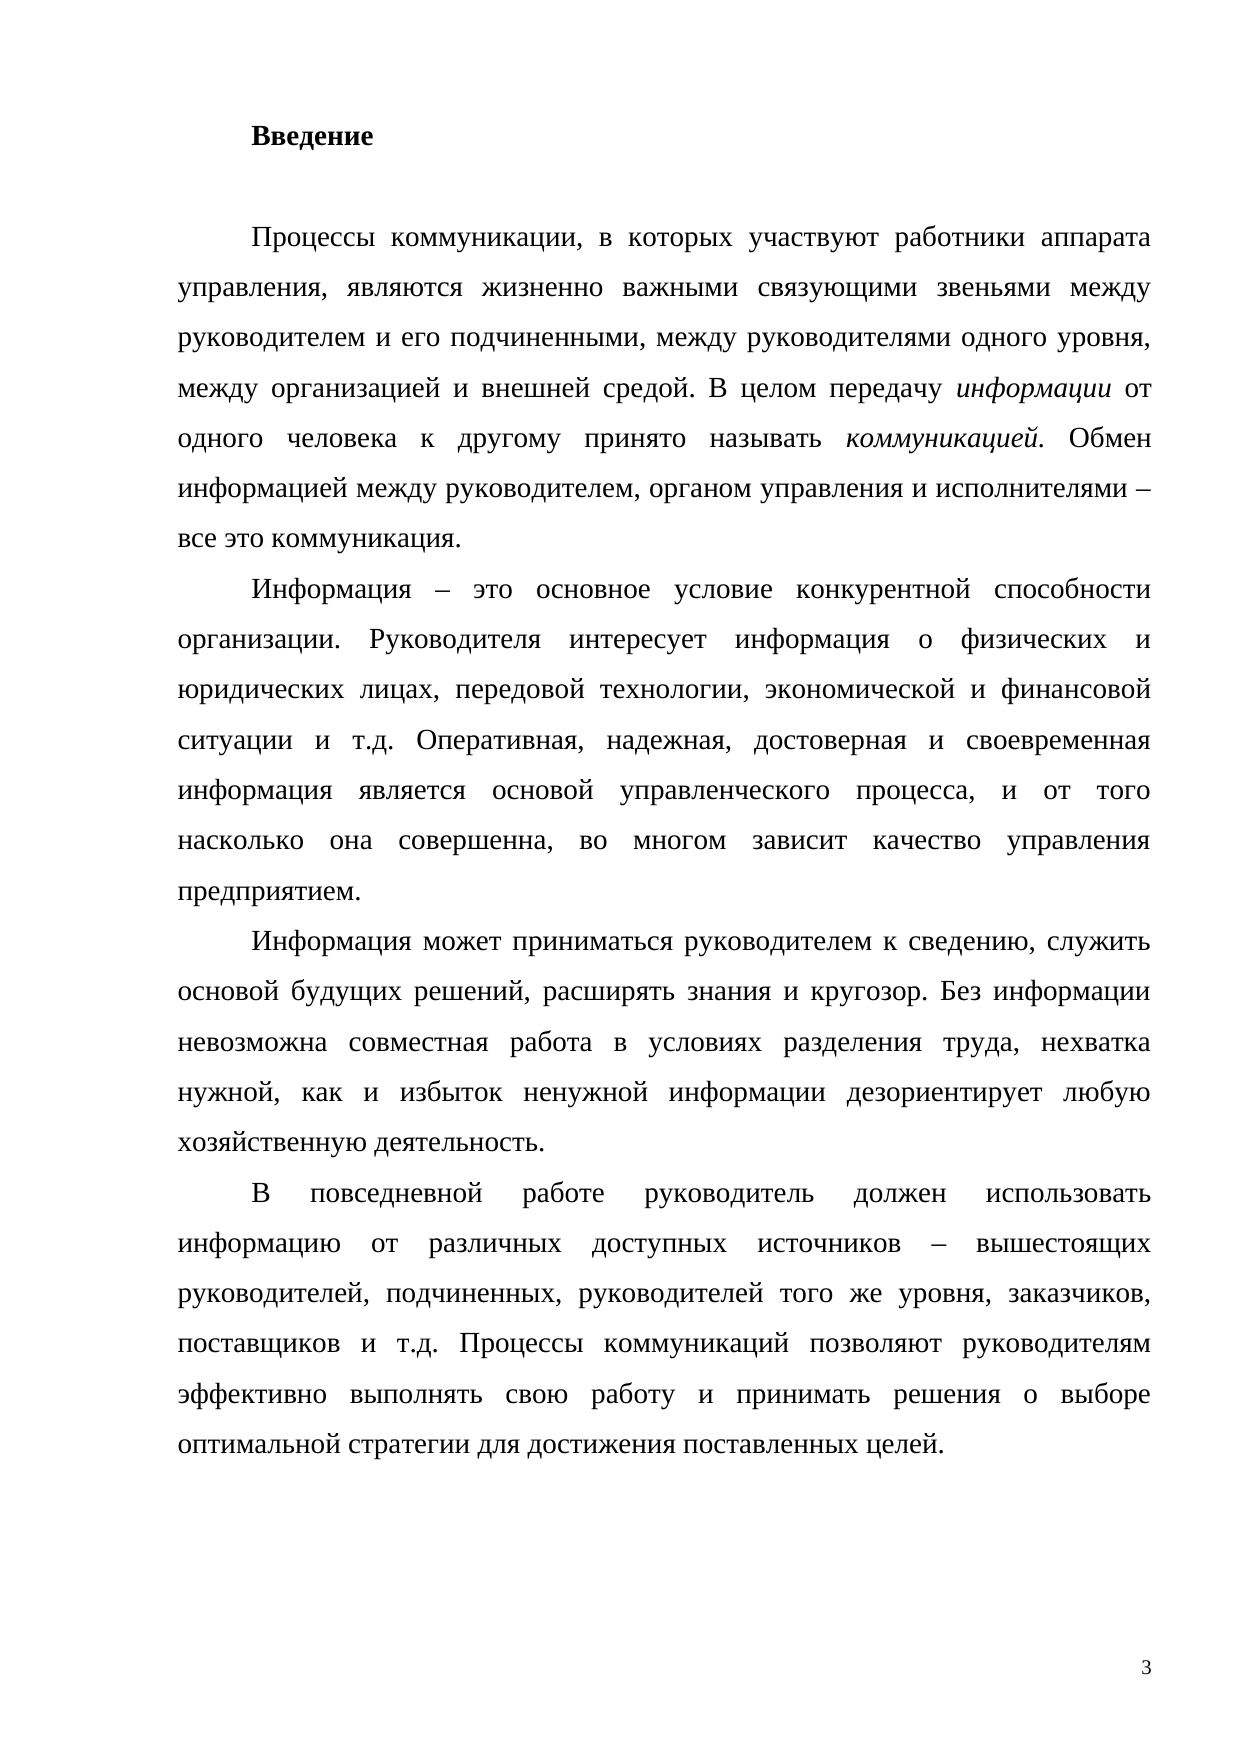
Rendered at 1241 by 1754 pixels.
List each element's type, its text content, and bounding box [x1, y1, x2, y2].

text Введение [177, 118, 1152, 152]
text Процессы коммуникации, в которых участвуют работники аппарата управления, являются жизненно важными связующими звеньями между руководителем и его подчиненными, между руководителями одного уровня, между организацией и внешней средой. В целом передачу информации от одного человека к другому принято называть коммуникацией. Обмен информацией между руководителем, органом управления и исполнителями – все это коммуникация. [177, 219, 1152, 554]
text Информация может приниматься руководителем к сведению, служить основой будущих решений, расширять знания и кругозор. Без информации невозможна совместная работа в условиях разделения труда, нехватка нужной, как и избыток ненужной информации дезориентирует любую хозяйственную деятельность. [177, 923, 1152, 1158]
text В повседневной работе руководитель должен использовать информацию от различных доступных источников – вышестоящих руководителей, подчиненных, руководителей того же уровня, заказчиков, поставщиков и т.д. Процессы коммуникаций позволяют руководителям эффективно выполнять свою работу и принимать решения о выборе оптимальной стратегии для достижения поставленных целей. [177, 1175, 1152, 1460]
text Информация – это основное условие конкурентной способности организации. Руководителя интересует информация о физических и юридических лицах, передовой технологии, экономической и финансовой ситуации и т.д. Оперативная, надежная, достоверная и своевременная информация является основой управленческого процесса, и от того насколько она совершенна, во многом зависит качество управления предприятием. [177, 571, 1152, 906]
